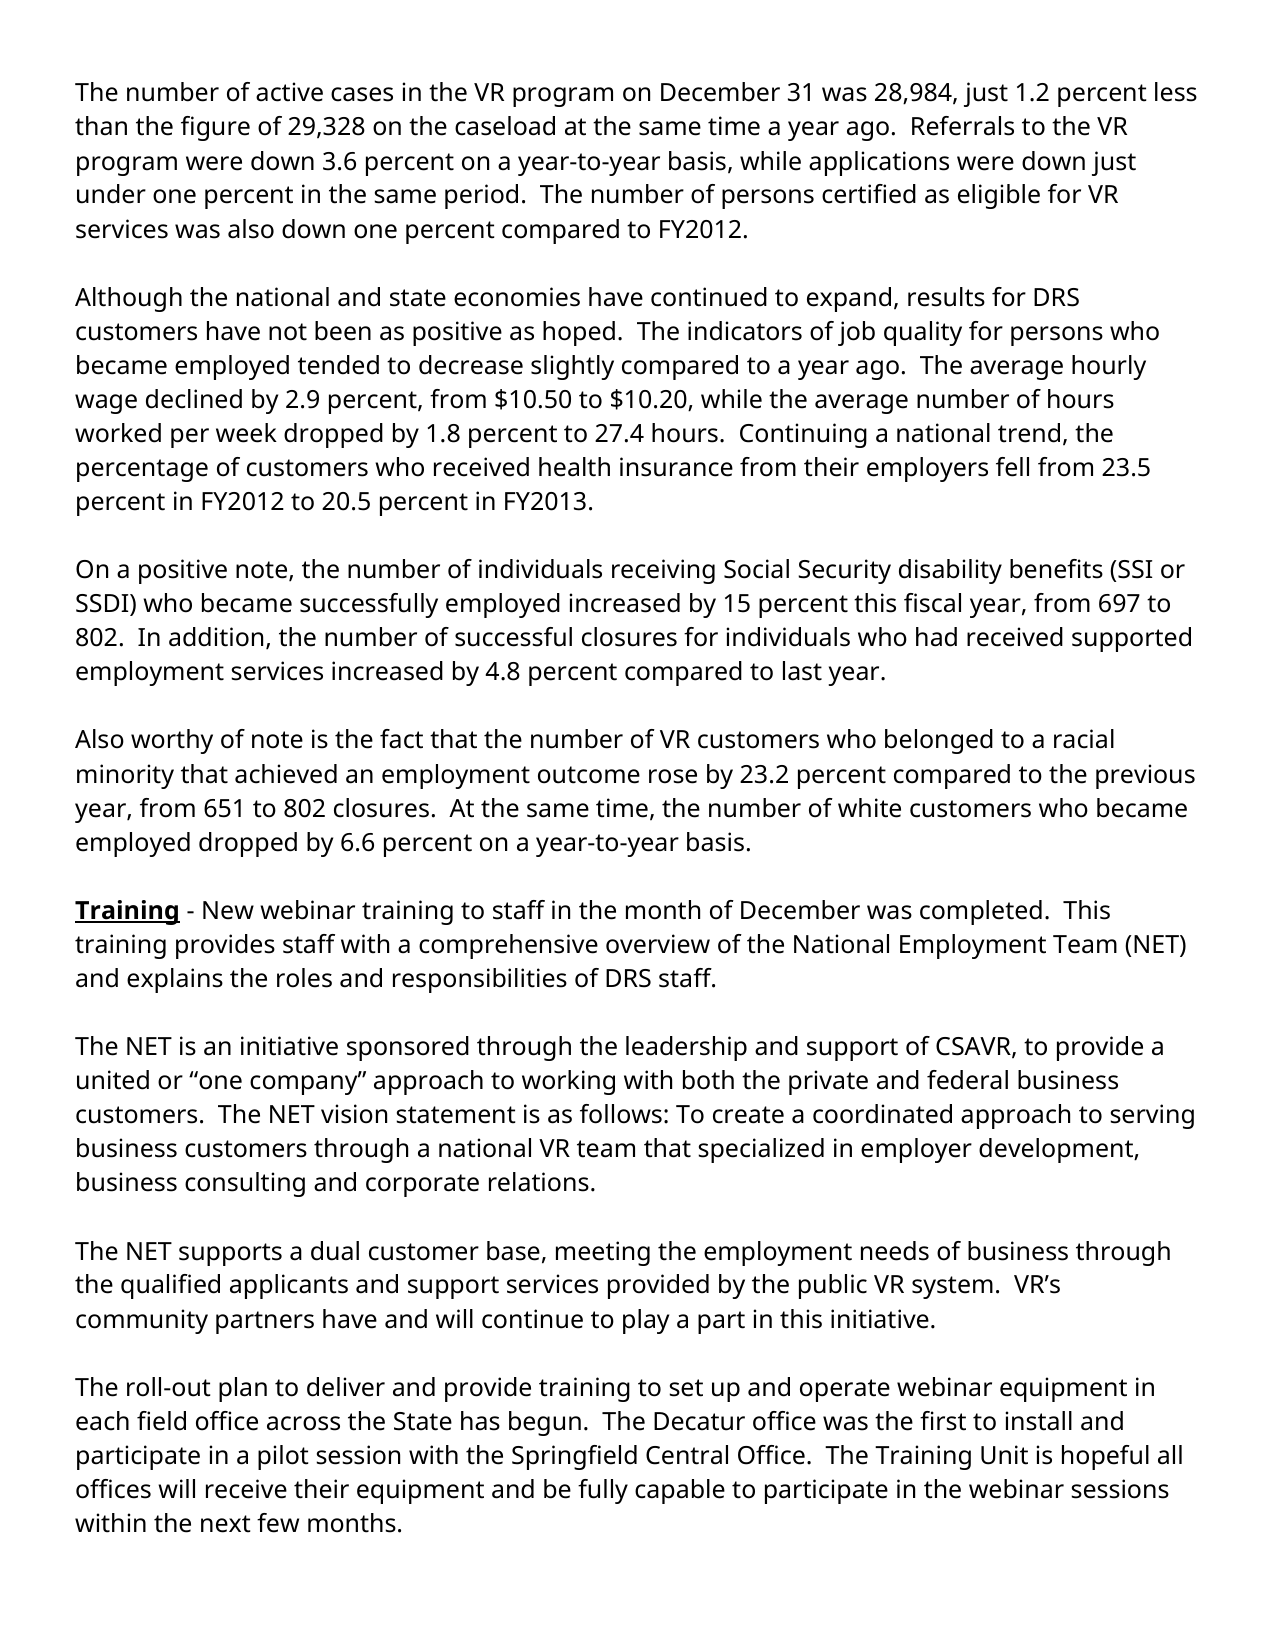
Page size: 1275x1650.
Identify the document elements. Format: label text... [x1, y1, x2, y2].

text The number of active cases in the VR program on December 31 was 28,984, just 1.2 percent less than the figure of 29,328 on the caseload at the same time a year ago. Referrals to the VR program were down 3.6 percent on a year-to-year basis, while applications were down just under one percent in the same period. The number of persons certified as eligible for VR services was also down one percent compared to FY2012. [75, 75, 1200, 245]
text The NET is an initiative sponsored through the leadership and support of CSAVR, to provide a united or “one company” approach to working with both the private and federal business customers. The NET vision statement is as follows: To create a coordinated approach to serving business customers through a national VR team that specialized in employer development, business consulting and corporate relations. [75, 1029, 1200, 1199]
text The NET supports a dual customer base, meeting the employment needs of business through the qualified applicants and support services provided by the public VR system. VR’s community partners have and will continue to play a part in this initiative. [75, 1233, 1200, 1335]
text The roll-out plan to deliver and provide training to set up and operate webinar equipment in each field office across the State has begun. The Decatur office was the first to install and participate in a pilot session with the Springfield Central Office. The Training Unit is hopeful all offices will receive their equipment and be fully capable to participate in the webinar sessions within the next few months. [75, 1369, 1200, 1540]
text Although the national and state economies have continued to expand, results for DRS customers have not been as positive as hoped. The indicators of job quality for persons who became employed tended to decrease slightly compared to a year ago. The average hourly wage declined by 2.9 percent, from $10.50 to $10.20, while the average number of hours worked per week dropped by 1.8 percent to 27.4 hours. Continuing a national trend, the percentage of customers who received health insurance from their employers fell from 23.5 percent in FY2012 to 20.5 percent in FY2013. [75, 279, 1200, 518]
text Also worthy of note is the fact that the number of VR customers who belonged to a racial minority that achieved an employment outcome rose by 23.2 percent compared to the previous year, from 651 to 802 closures. At the same time, the number of white customers who became employed dropped by 6.6 percent on a year-to-year basis. [75, 722, 1200, 858]
text Training - New webinar training to staff in the month of December was completed. This training provides staff with a comprehensive overview of the National Employment Team (NET) and explains the roles and responsibilities of DRS staff. [75, 892, 1200, 995]
text On a positive note, the number of individuals receiving Social Security disability benefits (SSI or SSDI) who became successfully employed increased by 15 percent this fiscal year, from 697 to 802. In addition, the number of successful closures for individuals who had received supported employment services increased by 4.8 percent compared to last year. [75, 552, 1200, 688]
